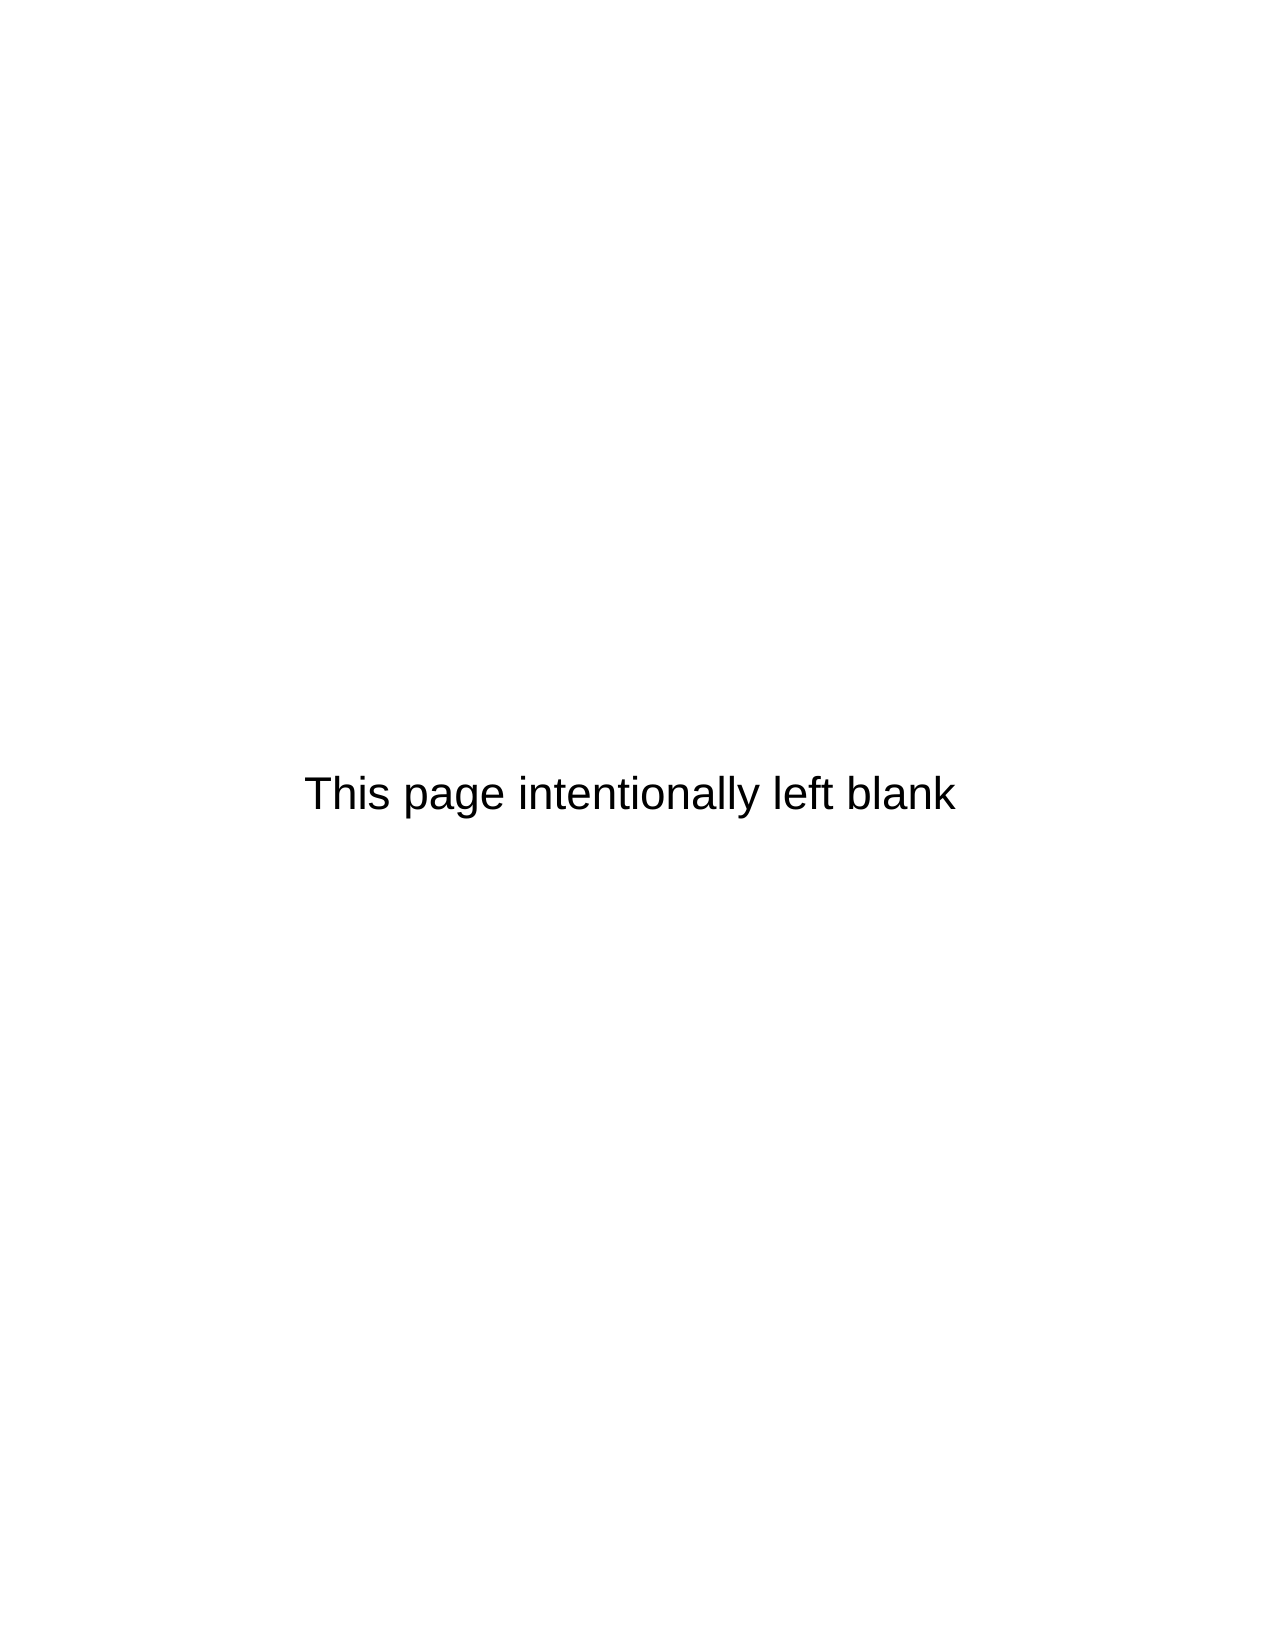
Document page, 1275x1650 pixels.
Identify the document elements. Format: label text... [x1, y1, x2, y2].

text This page intentionally left blank [30, 766, 1230, 819]
